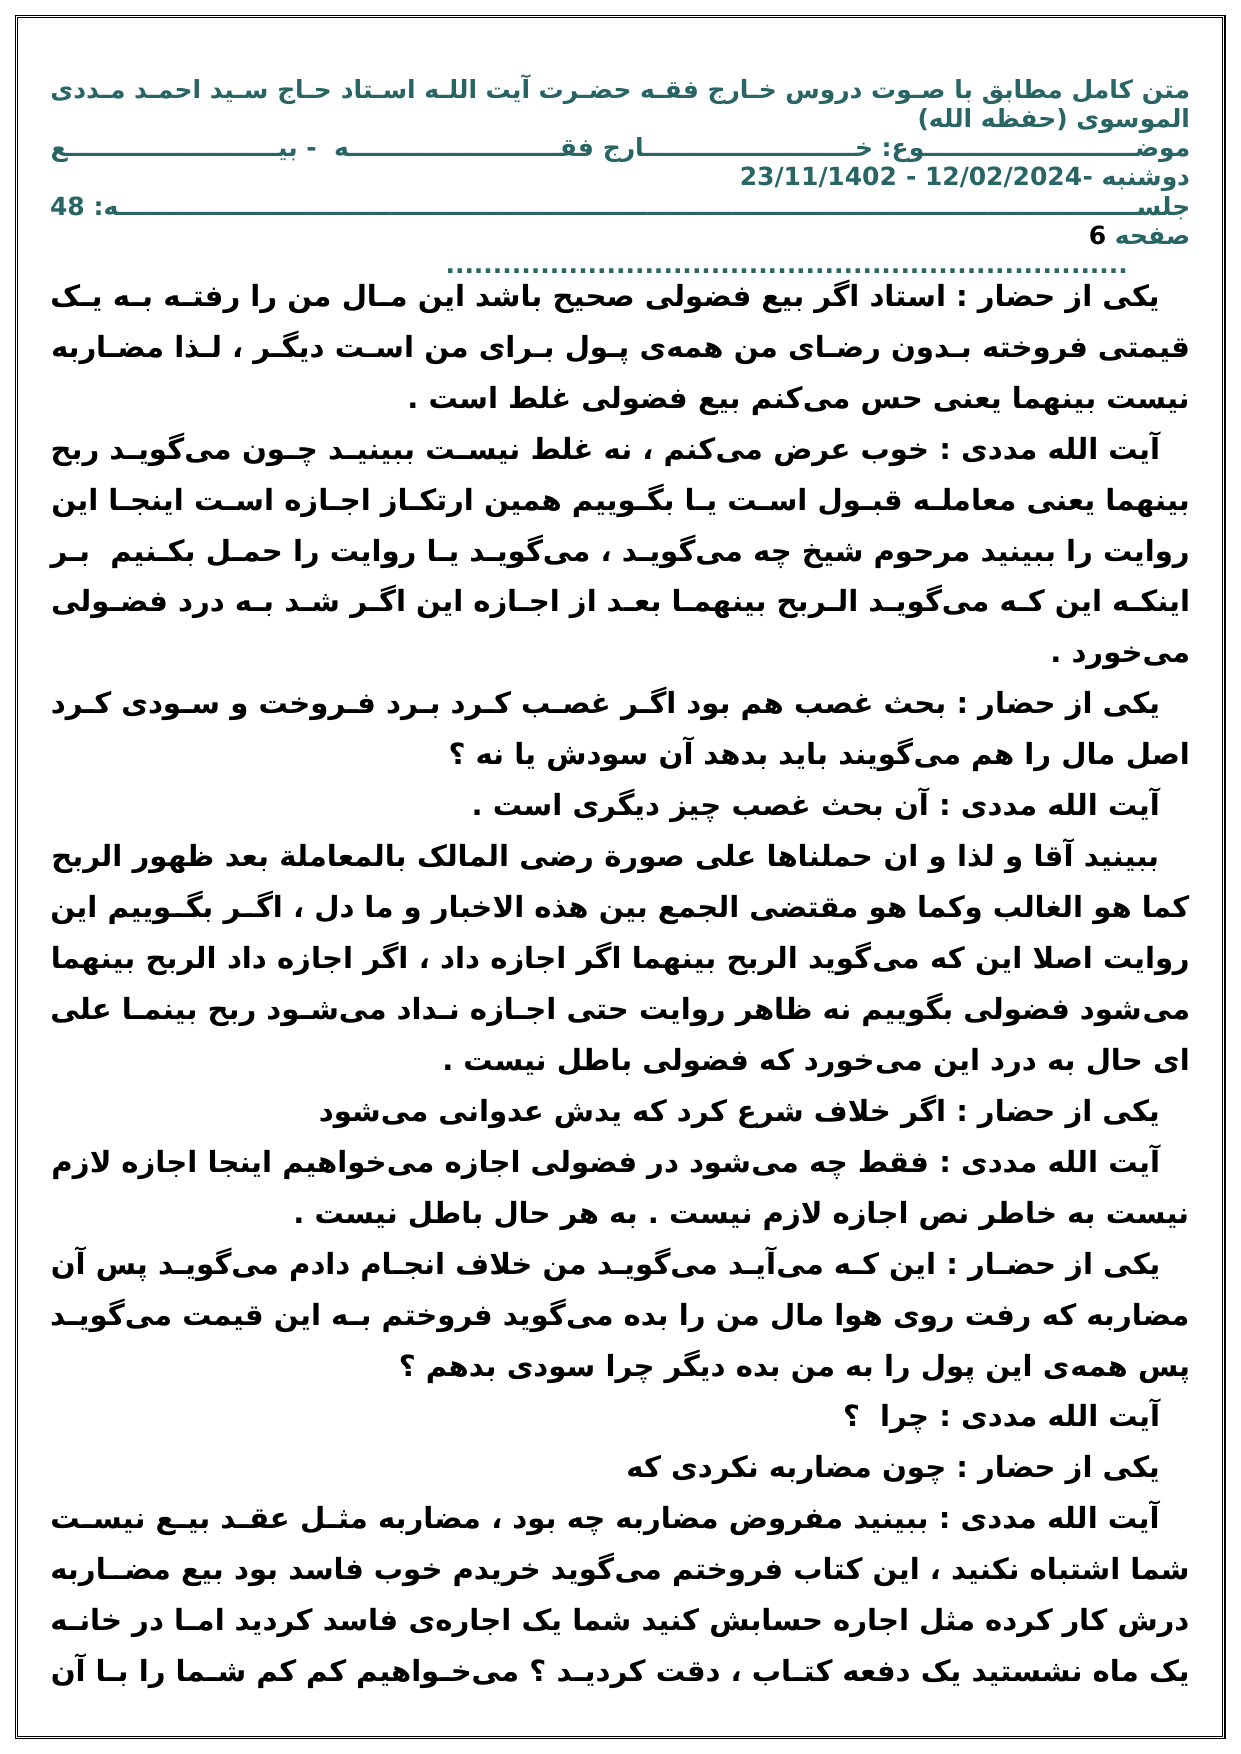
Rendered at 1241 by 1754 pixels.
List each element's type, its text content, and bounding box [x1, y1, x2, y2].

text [50, 1502, 1190, 1688]
text آیت الله مددی : خوب عرض می‌کنم ، نه غلط نیست ببینید چون می‌گوید ربح بینهما یعنی معامله قبول است یا بگوییم همین ارتکاز اجازه است اینجا این روایت را ببینید مرحوم شیخ چه می‌گوید ، می‌گوید یا روایت را حمل بکنیم بر اینکه این که می‌گوید الربح بینهما بعد از اجازه این اگر شد به درد فضولی می‌خورد . [50, 432, 1190, 670]
text آیت الله مددی : فقط چه می‌شود در فضولی اجازه می‌خواهیم اینجا اجازه لازم نیست به خاطر نص اجازه لازم نیست . به هر حال باطل نیست . [50, 1145, 1190, 1230]
text یکی از حضار : استاد اگر بیع فضولی صحیح باشد این مال من را رفته به یک قیمتی فروخته بدون رضای من همه‌ی پول برای من است دیگر ، لذا مضاربه نیست بینهما یعنی حس می‌کنم بیع فضولی غلط است . [50, 279, 1190, 415]
text یکی از حضار : بحث غصب هم بود اگر غصب کرد برد فروخت و سودی کرد اصل مال را هم می‌گویند باید بدهد آن سودش یا نه ؟ [50, 687, 1190, 772]
text یکی از حضار : چون مضاربه نکردی که [50, 1451, 1190, 1485]
text یکی از حضار : اگر خلاف شرع کرد که یدش عدوانی می‌شود [50, 1094, 1190, 1128]
text ببینید آقا و لذا و ان حملناها علی صورة رضی المالک بالمعاملة بعد ظهور الربح کما هو الغالب وکما هو مقتضی الجمع بین هذه الاخبار و ما دل ، اگر بگوییم این روایت اصلا این که می‌گوید الربح بینهما اگر اجازه داد ، اگر اجازه داد الربح بینهما می‌شود فضولی بگوییم نه ظاهر روایت حتی اجازه نداد می‌شود ربح بینما علی ای حال به درد این می‌خورد که فضولی باطل نیست . [50, 839, 1190, 1077]
text یکی از حضار : این که می‌آید می‌گوید من خلاف انجام دادم می‌گوید پس آن مضاربه که رفت روی هوا مال من را بده می‌گوید فروختم به این قیمت می‌گوید پس همه‌ی این پول را به من بده دیگر چرا سودی بدهم ؟ [50, 1247, 1190, 1383]
text آیت الله مددی : چرا ؟ [50, 1400, 1190, 1434]
text آیت الله مددی : آن بحث غصب چیز دیگری است . [50, 788, 1190, 822]
